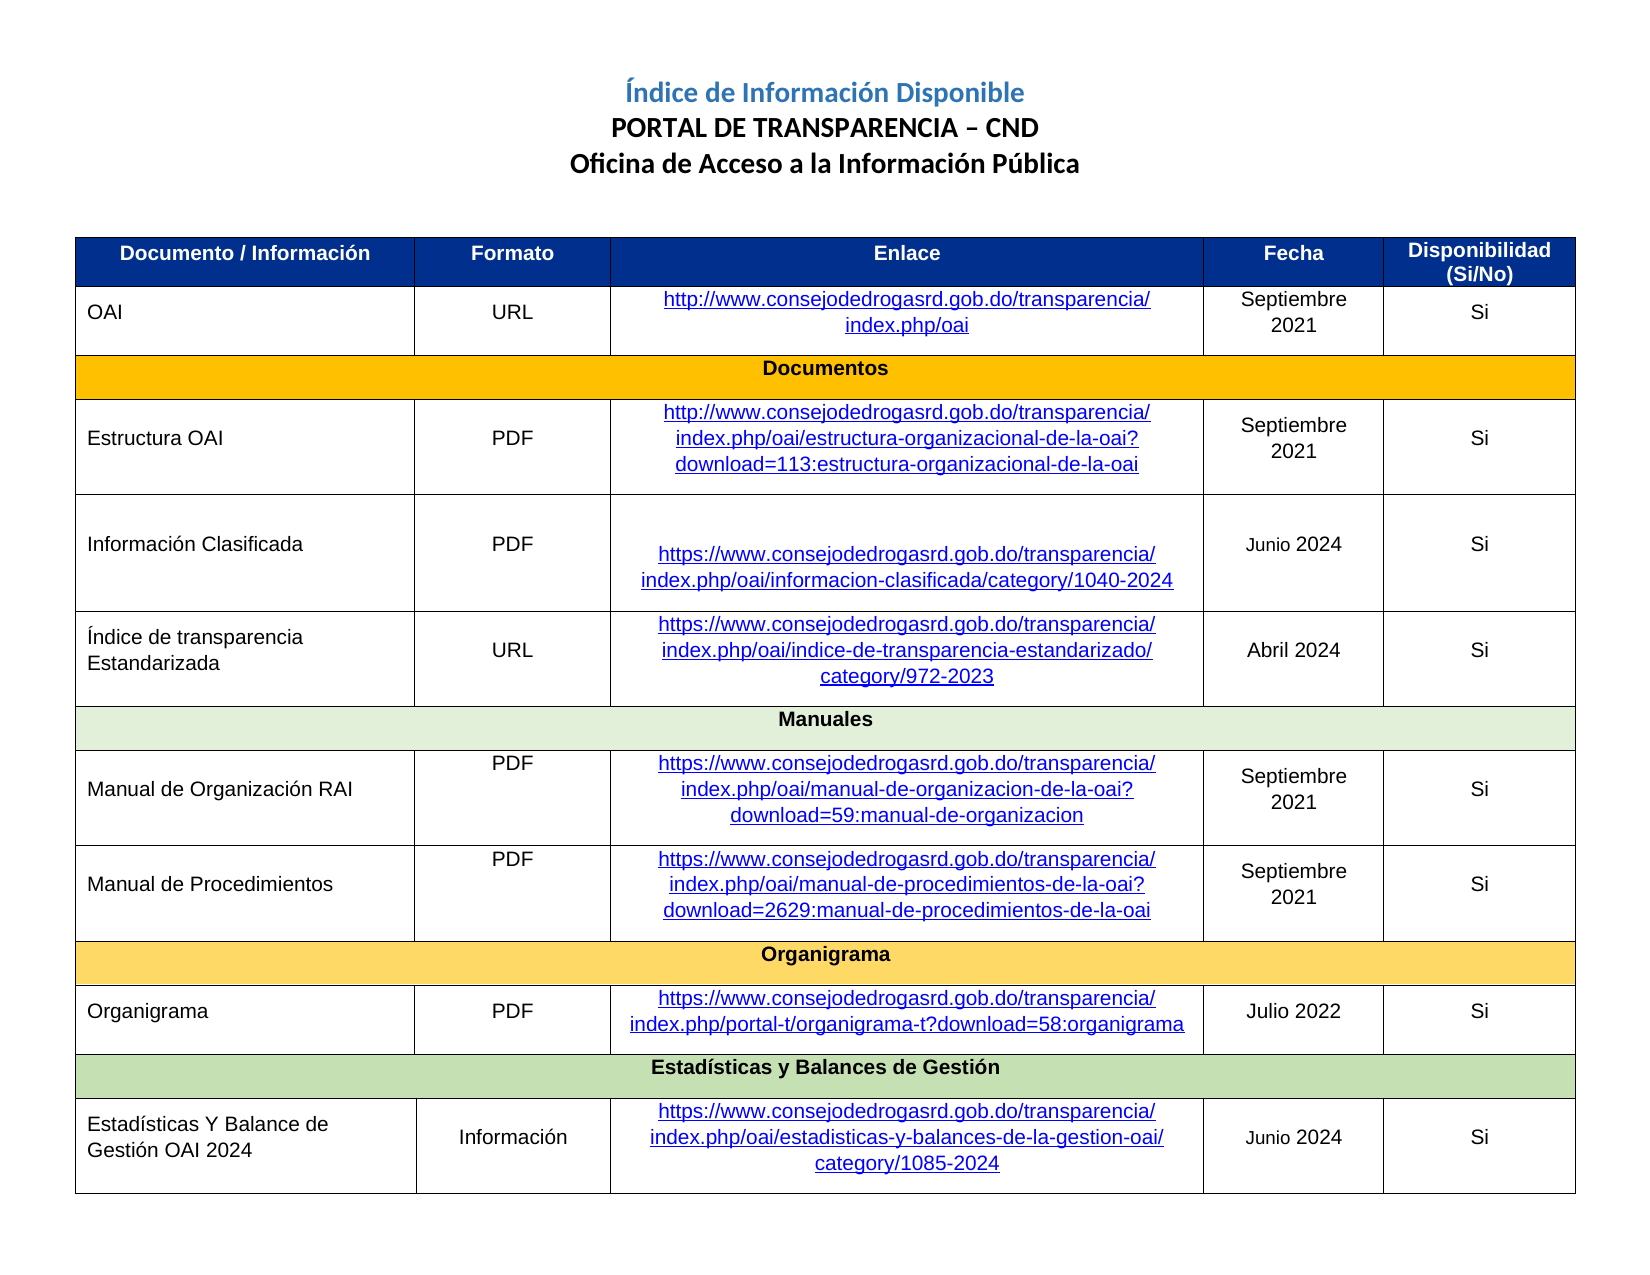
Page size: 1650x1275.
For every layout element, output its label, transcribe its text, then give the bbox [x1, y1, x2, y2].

table_cell Septiembre 2021 [1204, 287, 1383, 355]
table_cell Información [417, 1099, 610, 1193]
table_cell Abril 2024 [1204, 612, 1383, 706]
table_cell Si [1384, 846, 1575, 941]
table_cell Manual de Organización RAI [76, 751, 414, 845]
table_cell https://www.consejodedrogasrd.gob.do/transparencia/index.php/oai/informacion-clasificada/category/1040-2024 [611, 495, 1203, 611]
table_cell Si [1384, 287, 1575, 355]
table_cell Septiembre 2021 [1204, 400, 1383, 494]
table_header Formato [415, 238, 610, 286]
table_cell https://www.consejodedrogasrd.gob.do/transparencia/index.php/oai/estadisticas-y-balances-de-la-gestion-oai/category/1085-2024 [611, 1099, 1203, 1193]
table_cell Si [1384, 986, 1575, 1054]
table_cell http://www.consejodedrogasrd.gob.do/transparencia/index.php/oai/estructura-organizacional-de-la-oai?download=113:estructura-organizacional-de-la-oai [611, 400, 1203, 494]
table_cell Septiembre 2021 [1204, 751, 1383, 845]
table_cell Junio 2024 [1204, 1099, 1383, 1193]
table_cell Manual de Procedimientos [76, 846, 414, 941]
table_cell PDF [415, 400, 610, 494]
table_cell Si [1384, 612, 1575, 706]
table_cell Información Clasificada [76, 495, 414, 611]
table_cell Julio 2022 [1204, 986, 1383, 1054]
table_cell https://www.consejodedrogasrd.gob.do/transparencia/index.php/portal-t/organigrama-t?download=58:organigrama [611, 986, 1203, 1054]
table_cell OAI [76, 287, 414, 355]
table_cell Organigrama [76, 942, 1575, 984]
table_cell PDF [415, 751, 610, 845]
table_cell PDF [415, 846, 610, 941]
table_cell https://www.consejodedrogasrd.gob.do/transparencia/index.php/oai/indice-de-transparencia-estandarizado/category/972-2023 [611, 612, 1203, 706]
table_cell Manuales [76, 707, 1575, 750]
table_cell Estadísticas Y Balance de Gestión OAI 2024 [76, 1099, 416, 1193]
table_cell Si [1384, 400, 1575, 494]
table_cell Si [1384, 751, 1575, 845]
table_cell Si [1384, 1099, 1575, 1193]
table_cell Índice de transparencia Estandarizada [76, 612, 414, 706]
table_cell http://www.consejodedrogasrd.gob.do/transparencia/index.php/oai [611, 287, 1203, 355]
table_cell https://www.consejodedrogasrd.gob.do/transparencia/index.php/oai/manual-de-organizacion-de-la-oai?download=59:manual-de-organizacion [611, 751, 1203, 845]
table_cell Organigrama [76, 986, 414, 1054]
table_header Documento / Información [76, 238, 414, 286]
table_cell Junio 2024 [1204, 495, 1383, 611]
table_header Fecha [1204, 238, 1383, 286]
table_cell Si [1384, 495, 1575, 611]
table_cell URL [415, 287, 610, 355]
table_header Disponibilidad (Si/No) [1384, 238, 1575, 286]
table_cell Estructura OAI [76, 400, 414, 494]
table_cell PDF [415, 495, 610, 611]
table_cell Estadísticas y Balances de Gestión [76, 1055, 1575, 1098]
table_cell Septiembre 2021 [1204, 846, 1383, 941]
table_cell PDF [415, 986, 610, 1054]
table_cell https://www.consejodedrogasrd.gob.do/transparencia/index.php/oai/manual-de-procedimientos-de-la-oai?download=2629:manual-de-procedimientos-de-la-oai [611, 846, 1203, 941]
table_cell URL [415, 612, 610, 706]
table_cell Documentos [76, 356, 1575, 399]
table_header Enlace [611, 238, 1203, 286]
